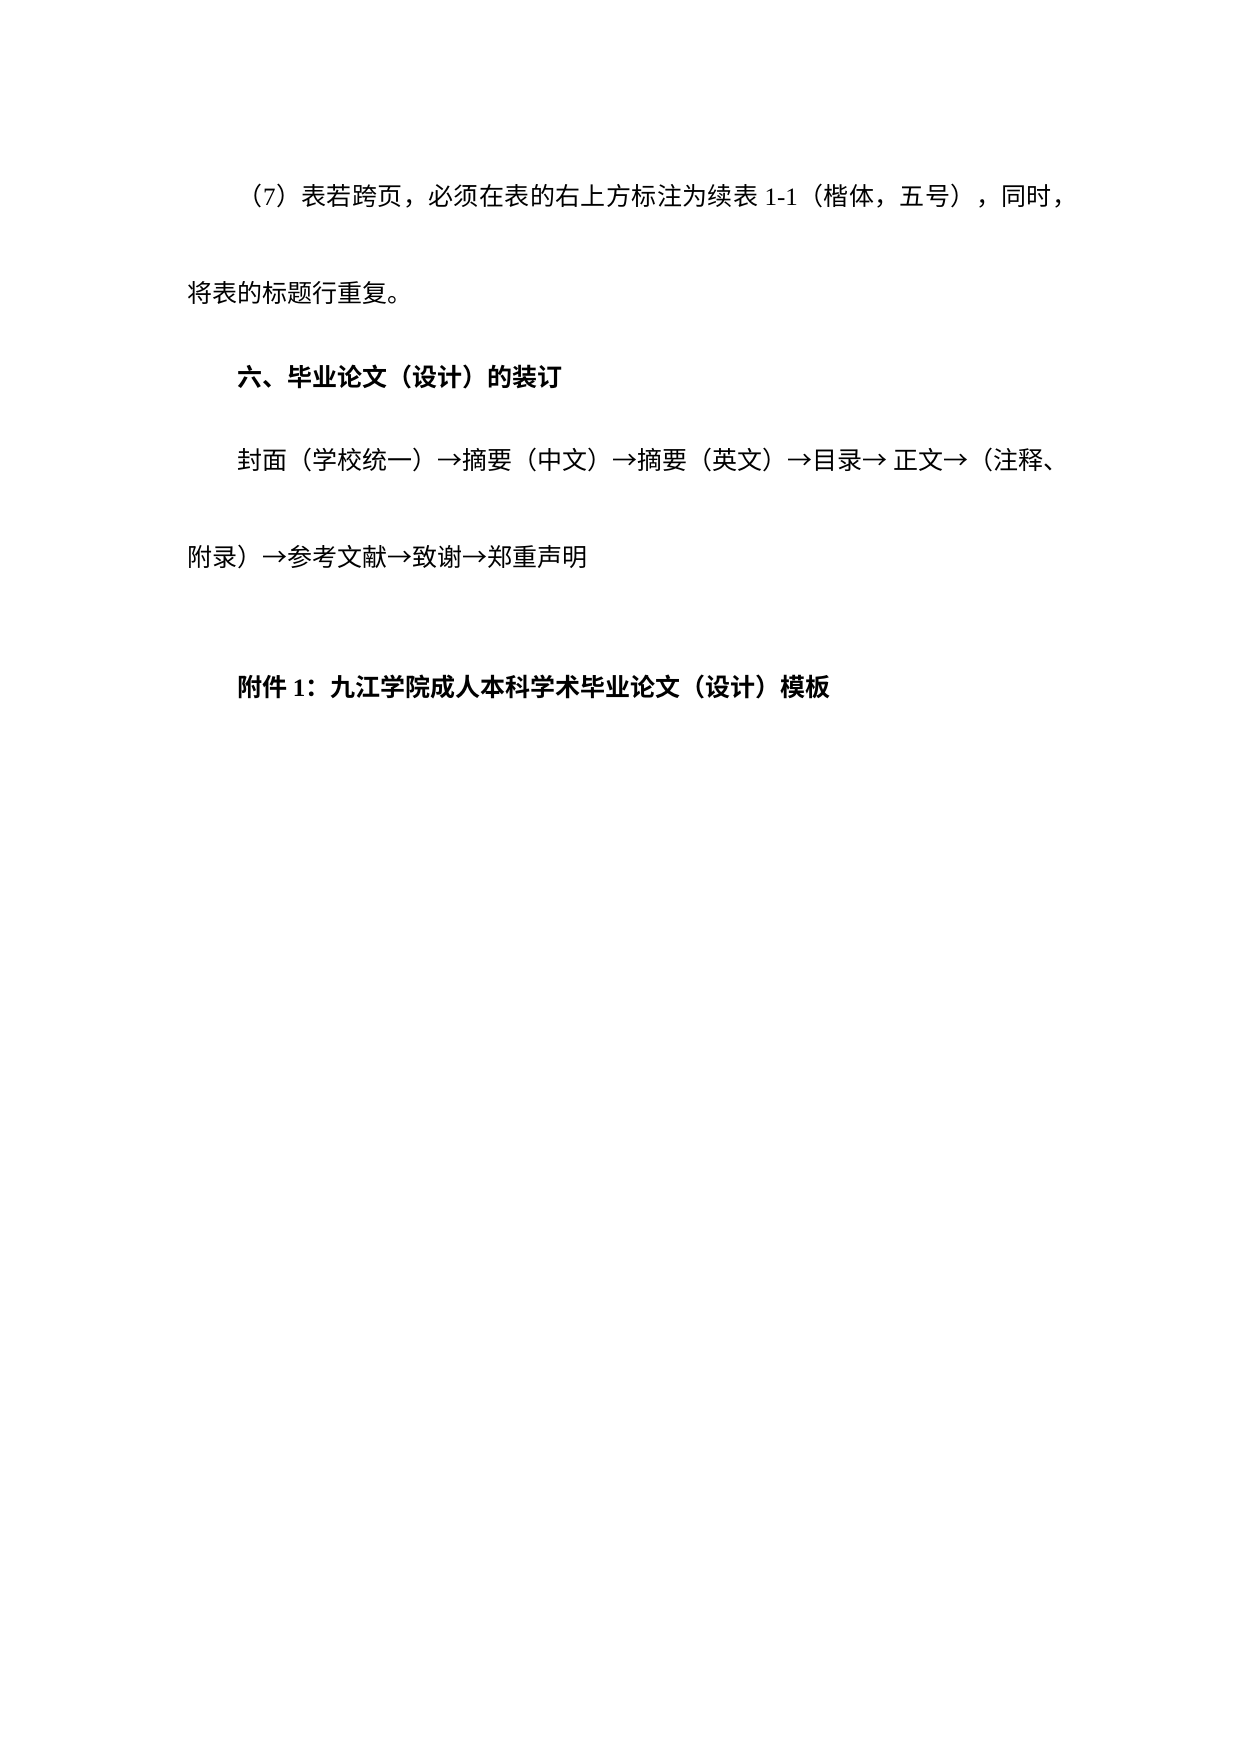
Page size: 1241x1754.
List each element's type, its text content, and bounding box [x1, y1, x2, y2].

text 附件1：九江学院成人本科学术毕业论文（设计）模板 [187, 653, 1053, 718]
text （7）表若跨页，必须在表的右上方标注为续表1-1（楷体，五号），同时，将表的标题行重复。 [187, 162, 1053, 324]
text 封面（学校统一）→摘要（中文）→摘要（英文）→目录→ 正文→（注释、附录）→参考文献→致谢→郑重声明 [187, 426, 1053, 588]
text 六、毕业论文（设计）的装订 [187, 343, 1053, 408]
